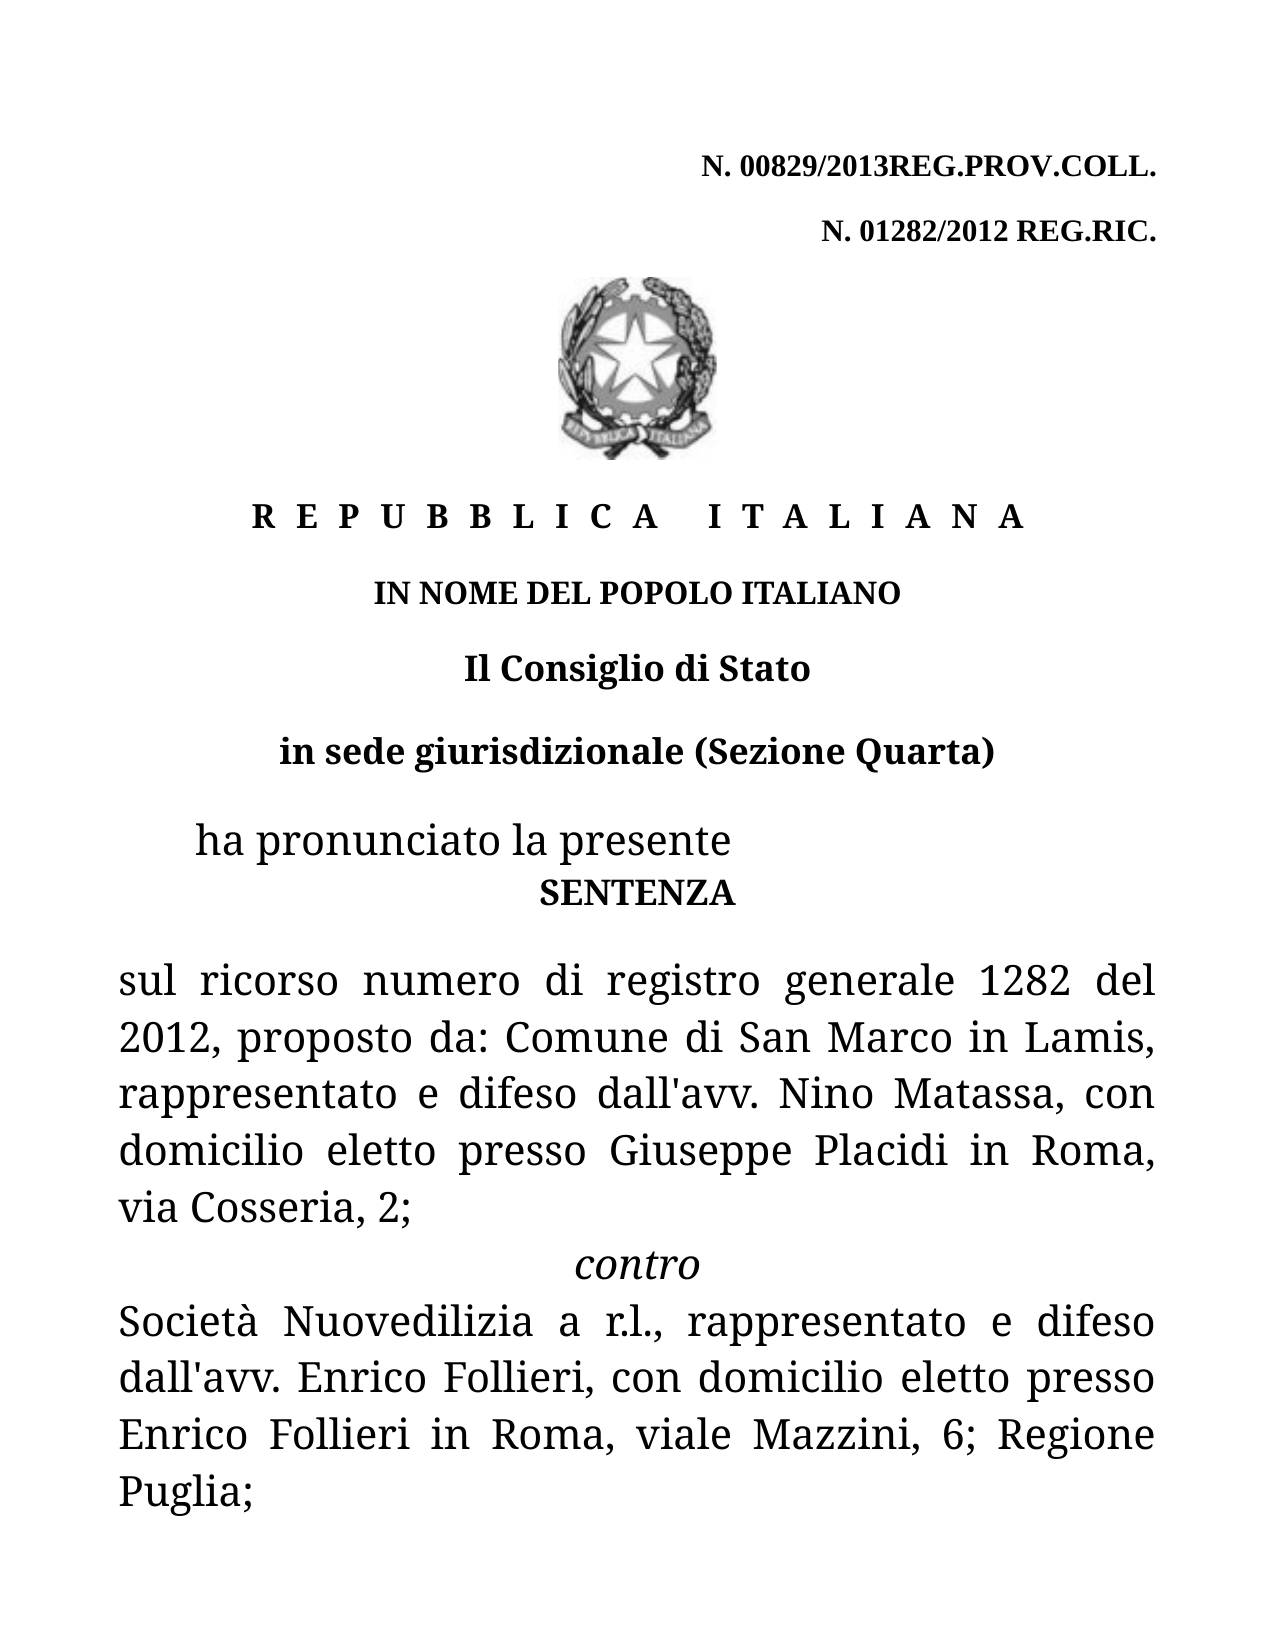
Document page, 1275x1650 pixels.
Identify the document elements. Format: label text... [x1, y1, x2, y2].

text ha pronunciato la presente [118, 810, 1157, 867]
text SENTENZA [118, 867, 1157, 915]
text N. 01282/2012 REG.RIC. [118, 213, 1157, 249]
text in sede giurisdizionale (Sezione Quarta) [118, 727, 1157, 775]
text IN NOME DEL POPOLO ITALIANO [118, 571, 1157, 614]
text REPUBBLICA ITALIANA [118, 492, 1157, 538]
text N. 00829/2013REG.PROV.COLL. [118, 148, 1157, 183]
picture [558, 277, 717, 460]
text Il Consiglio di Stato [118, 643, 1157, 691]
text contro [118, 1234, 1157, 1291]
text Società Nuovedilizia a r.l., rappresentato e difeso dall'avv. Enrico Follieri, con domicilio eletto presso Enrico Follieri in Roma, viale Mazzini, 6; Regione Puglia; [118, 1291, 1157, 1518]
text sul ricorso numero di registro generale 1282 del 2012, proposto da: Comune di San Marco in Lamis, rappresentato e difeso dall'avv. Nino Matassa, con domicilio eletto presso Giuseppe Placidi in Roma, via Cosseria, 2; [118, 951, 1157, 1234]
